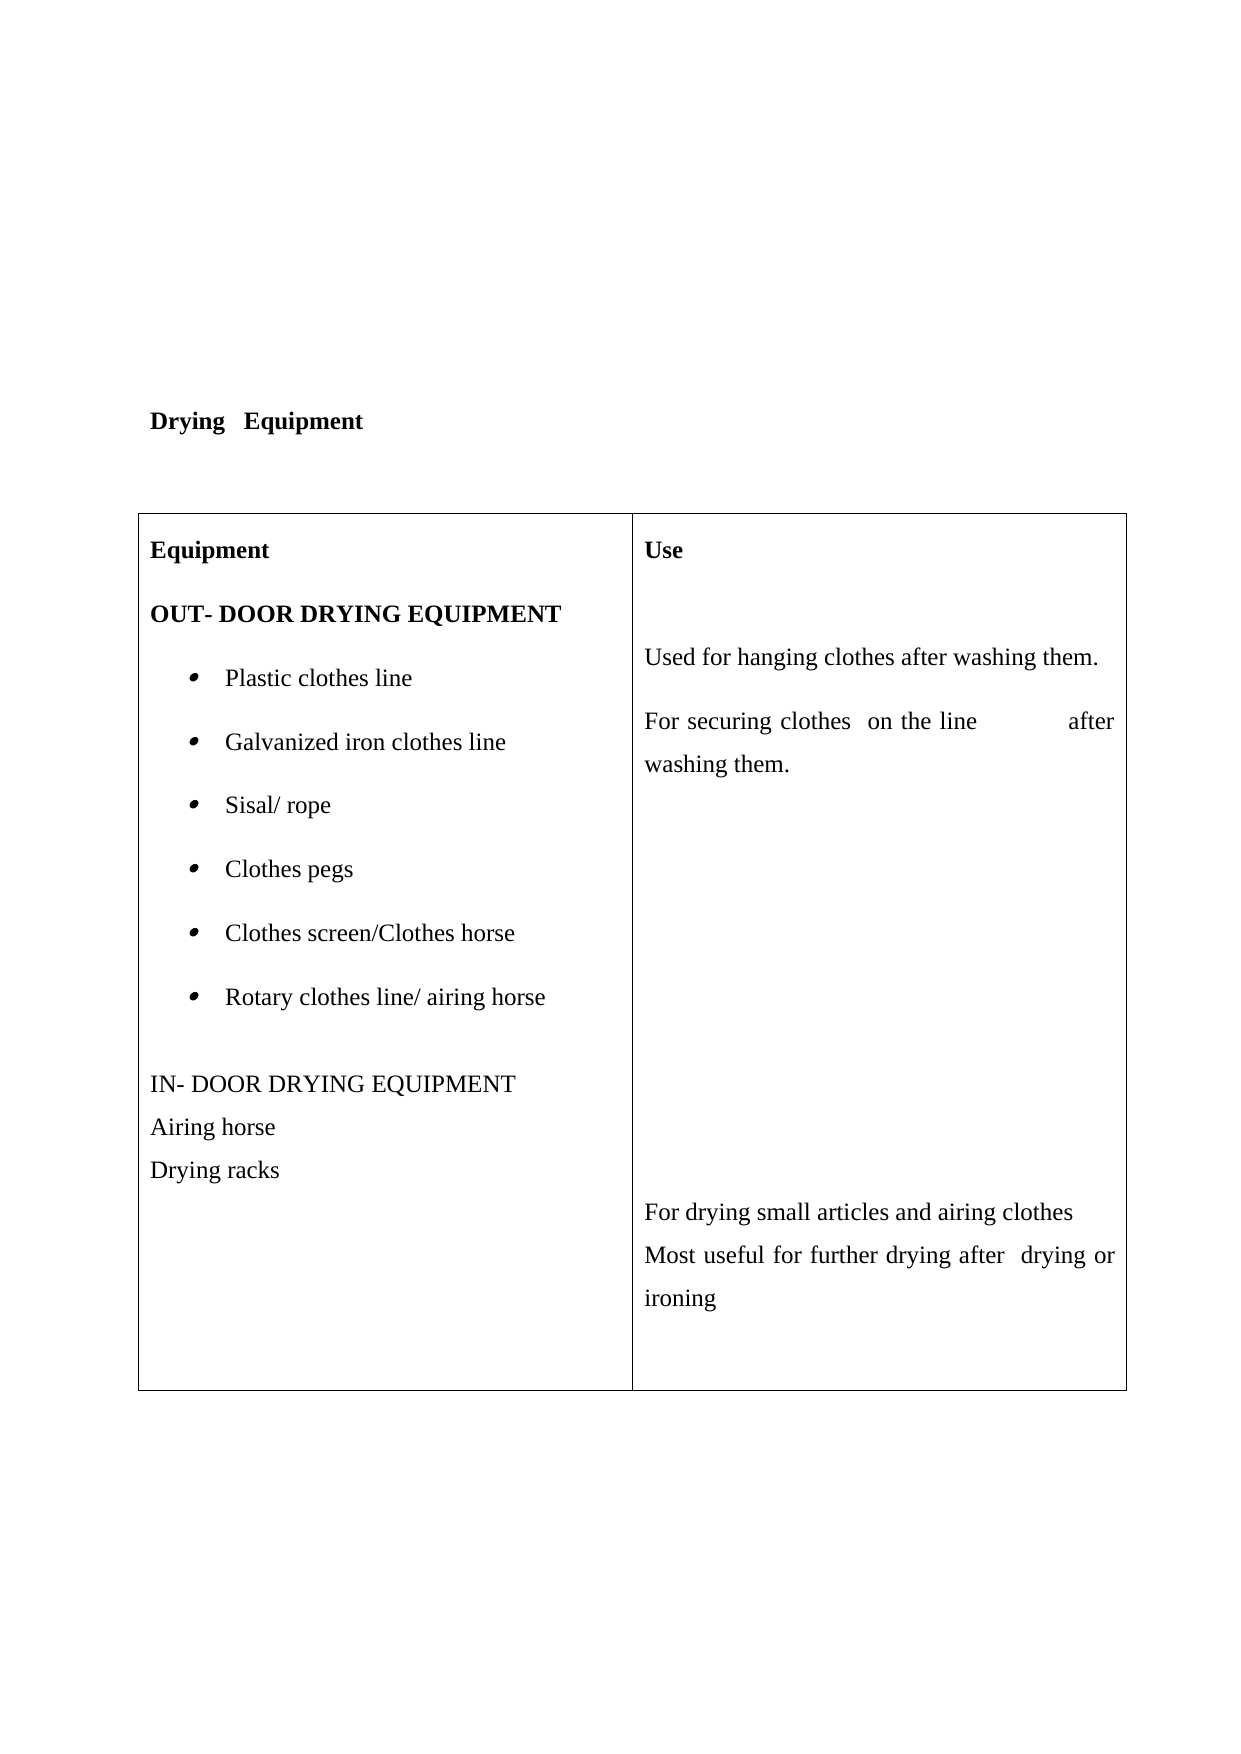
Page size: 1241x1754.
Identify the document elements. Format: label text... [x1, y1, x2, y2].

subtitle Drying Equipment [150, 406, 1090, 434]
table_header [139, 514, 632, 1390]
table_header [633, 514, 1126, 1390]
